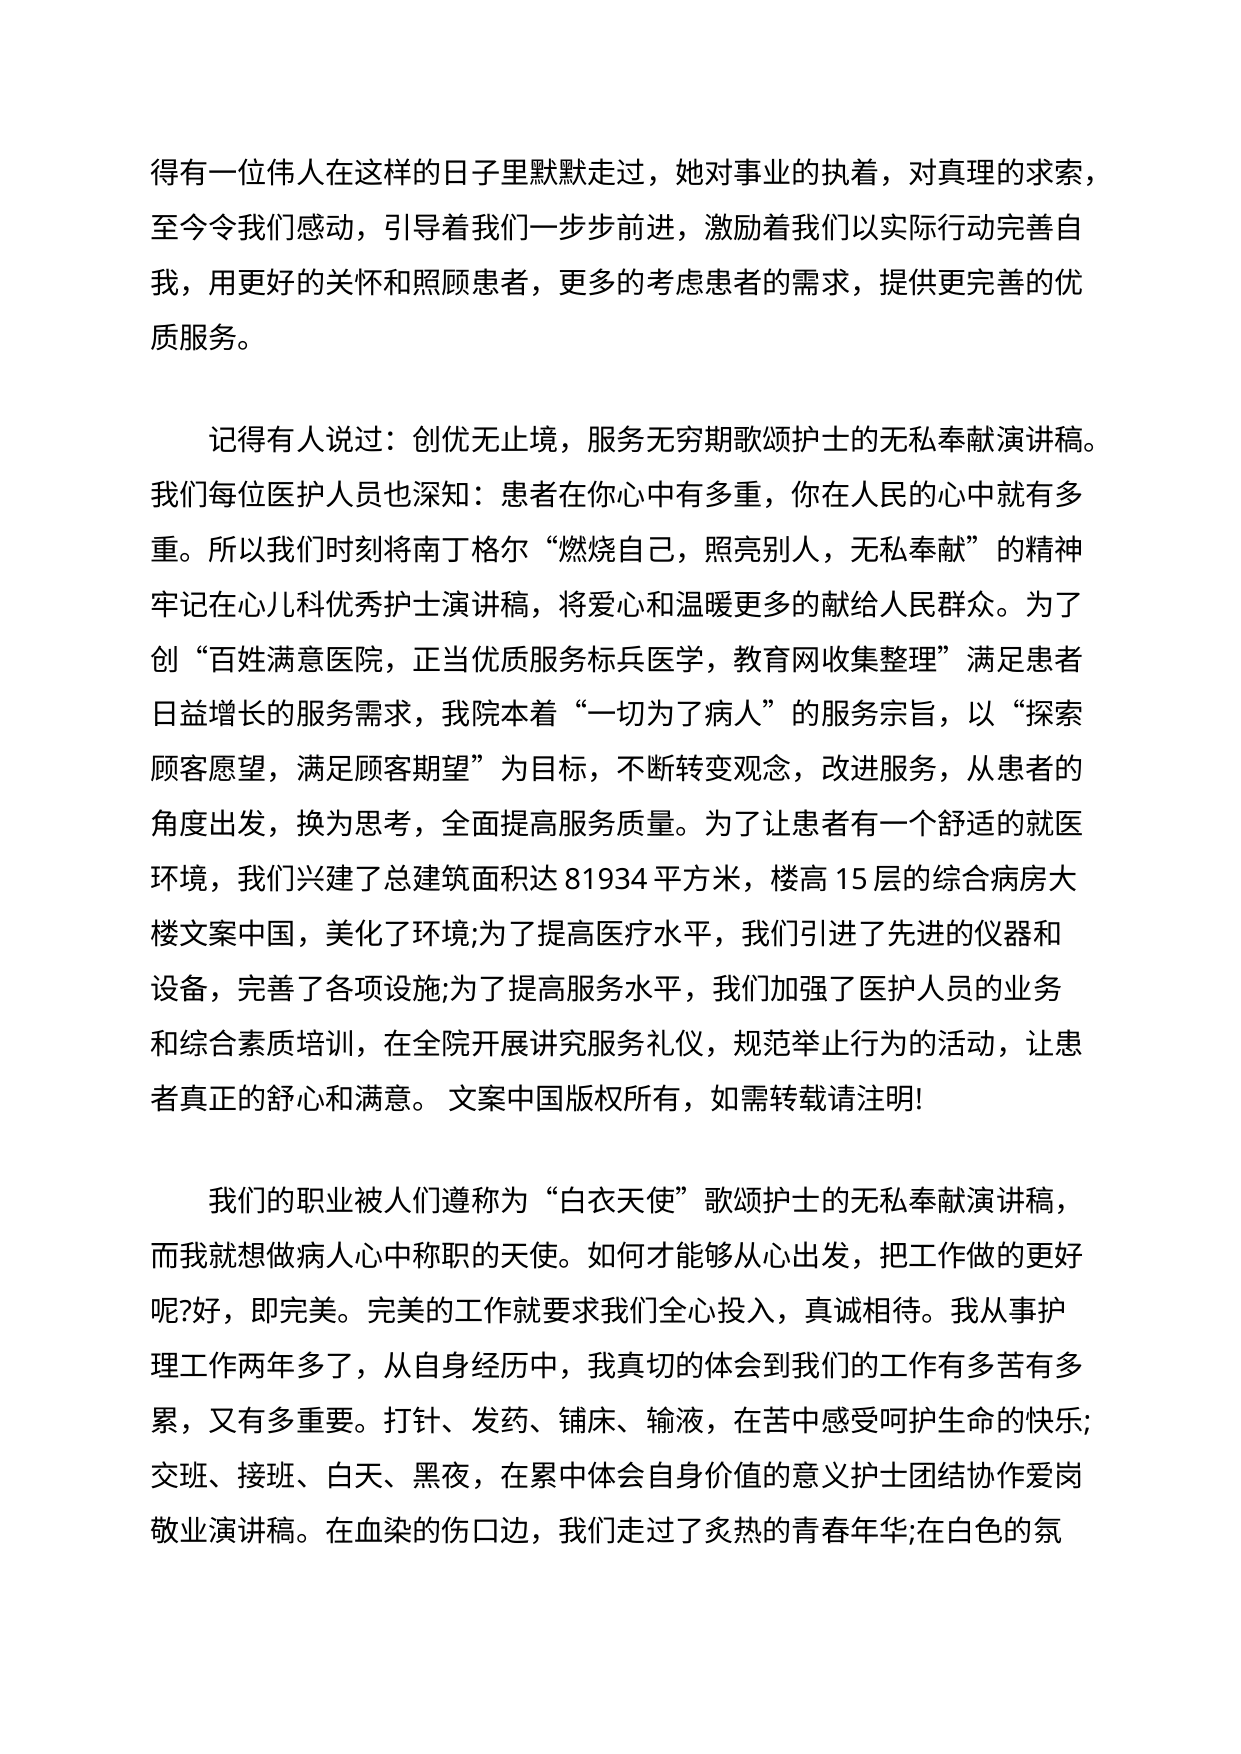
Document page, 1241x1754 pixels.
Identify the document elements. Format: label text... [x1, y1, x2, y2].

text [150, 1177, 1090, 1549]
text 记得有人说过：创优无止境，服务无穷期歌颂护士的无私奉献演讲稿。我们每位医护人员也深知：患者在你心中有多重，你在人民的心中就有多重。所以我们时刻将南丁格尔“燃烧自己，照亮别人，无私奉献”的精神牢记在心儿科优秀护士演讲稿，将爱心和温暖更多的献给人民群众。为了创“百姓满意医院，正当优质服务标兵医学，教育网收集整理”满足患者日益增长的服务需求，我院本着“一切为了病人”的服务宗旨，以“探索顾客愿望，满足顾客期望”为目标，不断转变观念，改进服务，从患者的角度出发，换为思考，全面提高服务质量。为了让患者有一个舒适的就医环境，我们兴建了总建筑面积达81934平方米，楼高15层的综合病房大楼文案中国，美化了环境;为了提高医疗水平，我们引进了先进的仪器和设备，完善了各项设施;为了提高服务水平，我们加强了医护人员的业务和综合素质培训，在全院开展讲究服务礼仪，规范举止行为的活动，让患者真正的舒心和满意。 文案中国版权所有，如需转载请注明! [150, 416, 1090, 1118]
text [150, 150, 1090, 357]
